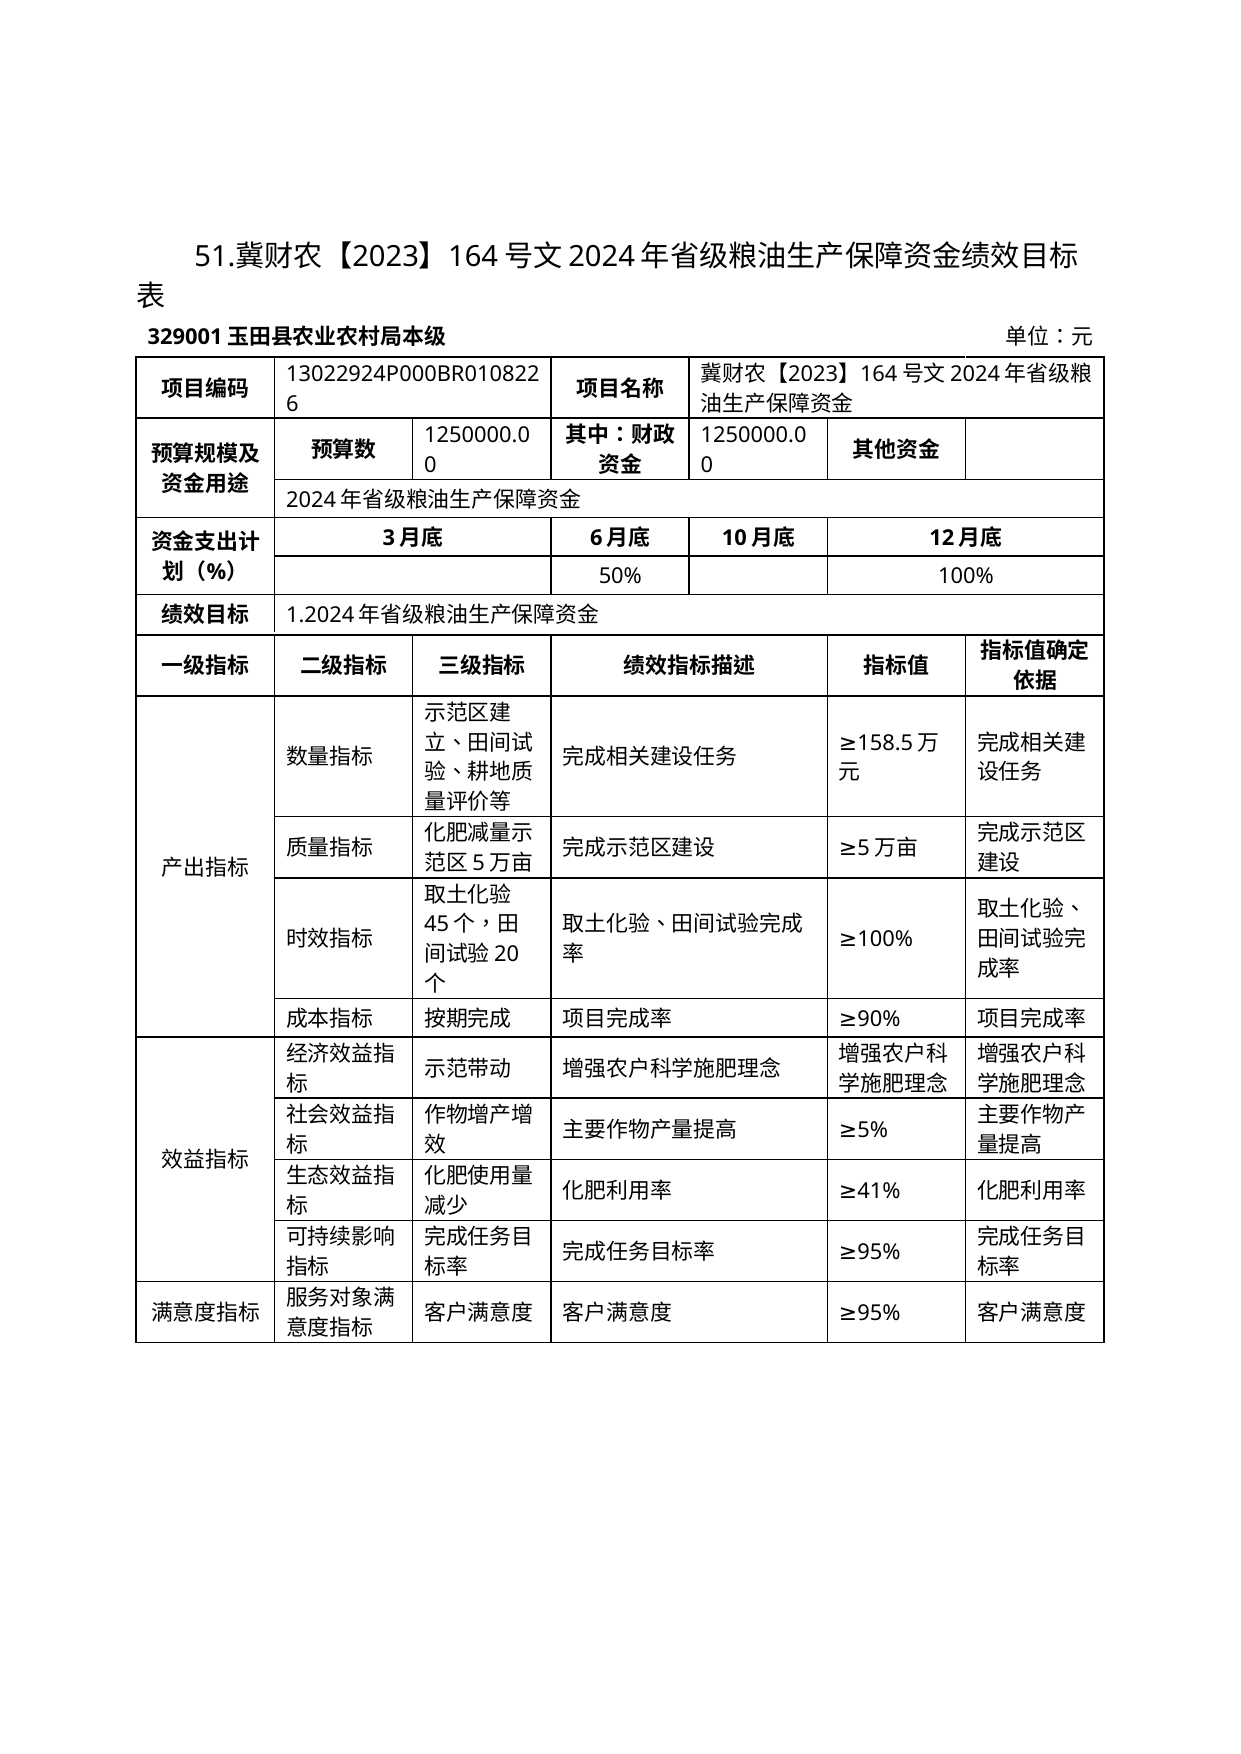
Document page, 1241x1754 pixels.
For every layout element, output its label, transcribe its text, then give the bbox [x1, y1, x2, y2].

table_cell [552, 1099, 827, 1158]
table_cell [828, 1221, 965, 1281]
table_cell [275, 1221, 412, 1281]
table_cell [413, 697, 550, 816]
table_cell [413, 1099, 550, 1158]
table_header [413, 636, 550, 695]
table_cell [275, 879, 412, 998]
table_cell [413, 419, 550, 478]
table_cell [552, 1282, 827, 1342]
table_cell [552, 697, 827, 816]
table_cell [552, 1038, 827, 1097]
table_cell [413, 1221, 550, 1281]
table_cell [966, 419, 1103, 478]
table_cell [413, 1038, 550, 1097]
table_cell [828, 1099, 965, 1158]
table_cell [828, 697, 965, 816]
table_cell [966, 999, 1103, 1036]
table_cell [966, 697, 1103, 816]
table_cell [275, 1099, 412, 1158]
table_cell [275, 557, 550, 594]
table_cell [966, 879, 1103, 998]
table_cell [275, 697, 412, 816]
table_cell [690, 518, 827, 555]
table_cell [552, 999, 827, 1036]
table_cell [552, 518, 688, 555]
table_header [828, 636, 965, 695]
text 51.冀财农【2023】164号文2024年省级粮油生产保障资金绩效目标表 [136, 235, 1104, 315]
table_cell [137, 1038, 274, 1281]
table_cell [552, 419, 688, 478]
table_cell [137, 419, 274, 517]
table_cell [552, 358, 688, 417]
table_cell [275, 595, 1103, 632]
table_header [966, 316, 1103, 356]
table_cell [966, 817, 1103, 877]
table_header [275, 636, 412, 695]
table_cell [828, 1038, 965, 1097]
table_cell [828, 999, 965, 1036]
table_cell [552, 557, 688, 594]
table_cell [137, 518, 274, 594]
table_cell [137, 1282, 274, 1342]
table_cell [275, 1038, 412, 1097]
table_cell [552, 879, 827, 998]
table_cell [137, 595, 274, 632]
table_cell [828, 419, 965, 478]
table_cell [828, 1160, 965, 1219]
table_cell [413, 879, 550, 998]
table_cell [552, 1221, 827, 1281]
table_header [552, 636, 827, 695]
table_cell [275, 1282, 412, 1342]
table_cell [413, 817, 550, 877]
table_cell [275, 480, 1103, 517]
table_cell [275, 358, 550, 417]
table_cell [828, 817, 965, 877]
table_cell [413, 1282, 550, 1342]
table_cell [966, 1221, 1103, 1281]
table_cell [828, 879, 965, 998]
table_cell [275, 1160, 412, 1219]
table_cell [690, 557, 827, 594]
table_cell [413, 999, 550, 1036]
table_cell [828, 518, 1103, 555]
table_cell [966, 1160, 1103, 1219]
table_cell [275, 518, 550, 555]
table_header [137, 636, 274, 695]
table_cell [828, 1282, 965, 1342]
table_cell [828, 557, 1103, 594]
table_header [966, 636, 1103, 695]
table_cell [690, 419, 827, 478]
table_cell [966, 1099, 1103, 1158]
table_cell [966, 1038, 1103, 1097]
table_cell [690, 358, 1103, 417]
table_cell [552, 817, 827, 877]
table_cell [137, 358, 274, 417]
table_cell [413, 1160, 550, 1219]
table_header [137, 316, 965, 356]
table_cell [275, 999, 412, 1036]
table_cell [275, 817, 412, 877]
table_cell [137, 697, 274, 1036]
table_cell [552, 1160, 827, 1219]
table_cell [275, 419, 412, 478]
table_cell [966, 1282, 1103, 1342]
